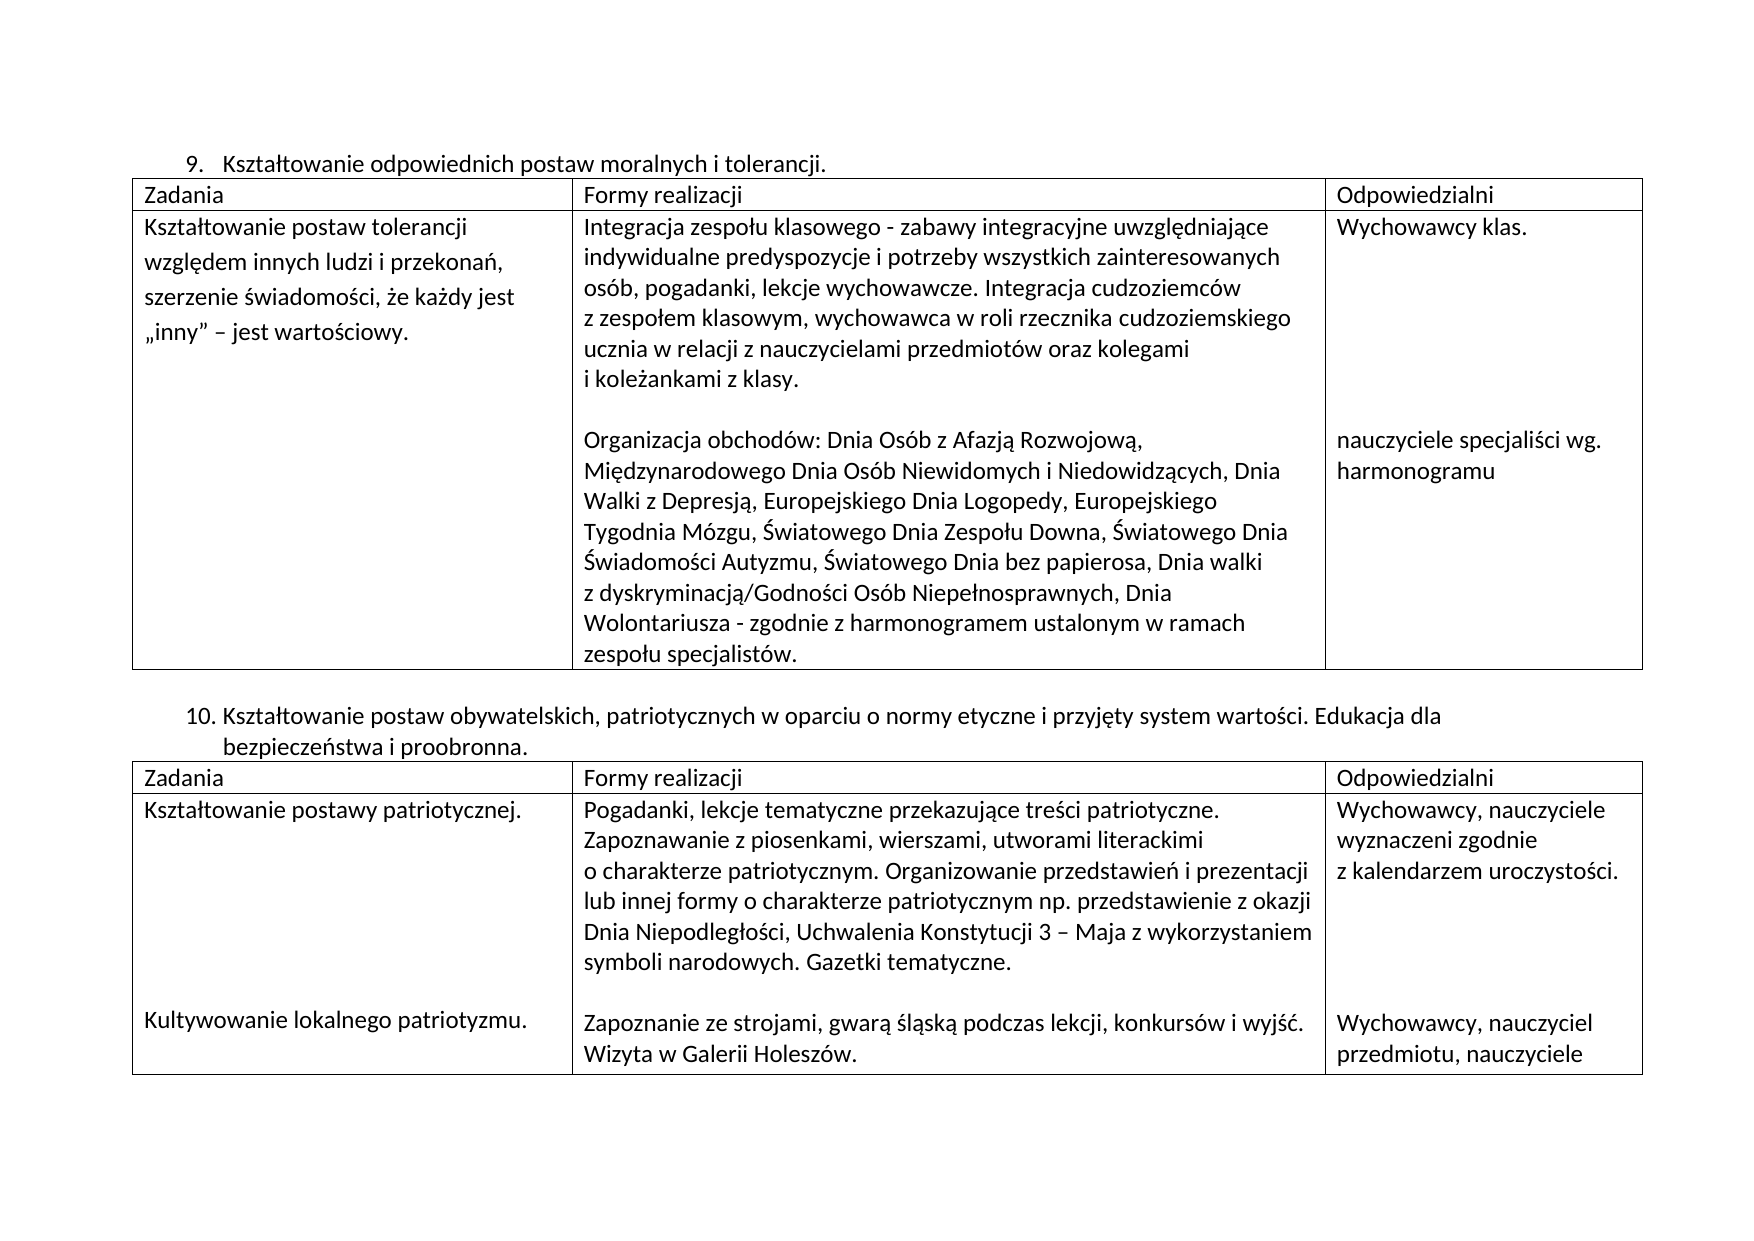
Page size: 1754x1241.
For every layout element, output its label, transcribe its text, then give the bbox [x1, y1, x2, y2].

table_header Odpowiedzialni [1326, 179, 1642, 210]
table_cell Wychowawcy klas. nauczyciele specjaliści wg. harmonogramu [1326, 211, 1642, 669]
table_header Formy realizacji [573, 762, 1325, 793]
list Kształtowanie odpowiednich postaw moralnych i tolerancji. [185, 148, 1606, 178]
table_cell Kształtowanie postaw tolerancji względem innych ludzi i przekonań, szerzenie świadomości, że każdy jest „inny” – jest wartościowy. [133, 211, 572, 669]
table_header Odpowiedzialni [1326, 762, 1642, 793]
list Kształtowanie postaw obywatelskich, patriotycznych w oparciu o normy etyczne i przyjęty system wartości. Edukacja dla bezpieczeństwa i proobronna. [185, 700, 1606, 761]
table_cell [133, 794, 572, 1074]
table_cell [573, 794, 1325, 1074]
table_header Zadania [133, 762, 572, 793]
table_cell Integracja zespołu klasowego - zabawy integracyjne uwzględniające indywidualne predyspozycje i potrzeby wszystkich zainteresowanych osób, pogadanki, lekcje wychowawcze. Integracja cudzoziemców z zespołem klasowym, wychowawca w roli rzecznika cudzoziemskiego ucznia w relacji z nauczycielami przedmiotów oraz kolegami i koleżankami z klasy. Organizacja obchodów: Dnia Osób z Afazją Rozwojową, Międzynarodowego Dnia Osób Niewidomych i Niedowidzących, Dnia Walki z Depresją, Europejskiego Dnia Logopedy, Europejskiego Tygodnia Mózgu, Światowego Dnia Zespołu Downa, Światowego Dnia Świadomości Autyzmu, Światowego Dnia bez papierosa, Dnia walki z dyskryminacją/Godności Osób Niepełnosprawnych, Dnia Wolontariusza - zgodnie z harmonogramem ustalonym w ramach zespołu specjalistów. [573, 211, 1325, 669]
table_header Formy realizacji [573, 179, 1325, 210]
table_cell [1326, 794, 1642, 1074]
table_header Zadania [133, 179, 572, 210]
